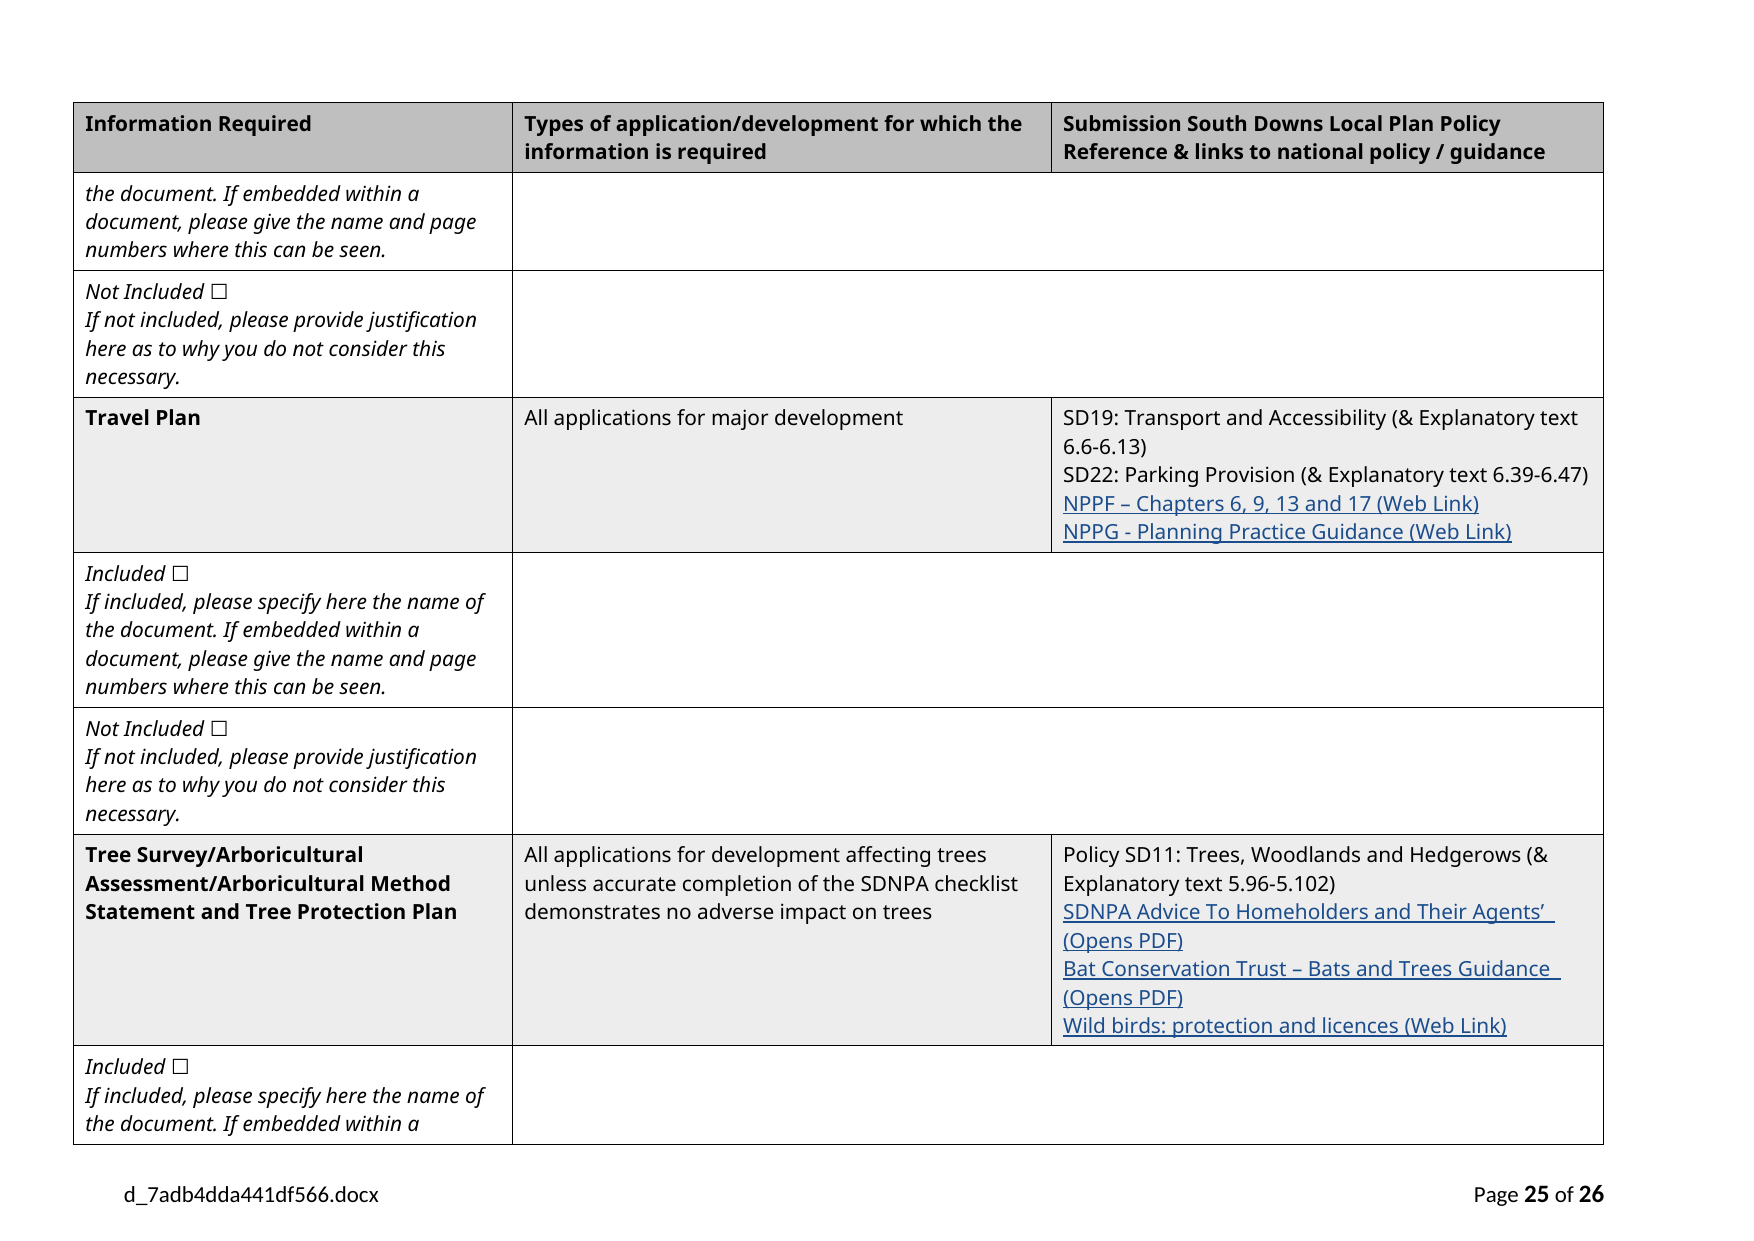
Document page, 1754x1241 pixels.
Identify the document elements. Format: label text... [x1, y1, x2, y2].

table_cell Not Included If not included, please provide justification here as to why you do not consider this necessary. [74, 271, 512, 397]
table_cell [513, 271, 1603, 397]
table_cell [513, 1046, 1603, 1144]
table_header Types of application/development for which the information is required [513, 103, 1051, 172]
table_cell Policy SD11: Trees, Woodlands and Hedgerows (& Explanatory text 5.96-5.102) SDNPA Advice To Homeholders and Their Agents’ (Opens PDF) Bat Conservation Trust – Bats and Trees Guidance (Opens PDF) Wild birds: protection and licences (Web Link) [1052, 835, 1603, 1045]
table_cell Tree Survey/Arboricultural Assessment/Arboricultural Method Statement and Tree Protection Plan [74, 835, 512, 1045]
table_cell [513, 553, 1603, 707]
table_cell All applications for development affecting trees unless accurate completion of the SDNPA checklist demonstrates no adverse impact on trees [513, 835, 1051, 1045]
table_cell All applications for major development [513, 398, 1051, 552]
table_cell [513, 173, 1603, 270]
table_cell [513, 708, 1603, 833]
table_cell SD19: Transport and Accessibility (& Explanatory text 6.6-6.13) SD22: Parking Provision (& Explanatory text 6.39-6.47) NPPF – Chapters 6, 9, 13 and 17 (Web Link) NPPG - Planning Practice Guidance (Web Link) [1052, 398, 1603, 552]
table_header Information Required [74, 103, 512, 172]
table_cell Travel Plan [74, 398, 512, 552]
table_cell Not Included If not included, please provide justification here as to why you do not consider this necessary. [74, 708, 512, 833]
table_header Submission South Downs Local Plan Policy Reference & links to national policy / guidance [1052, 103, 1603, 172]
